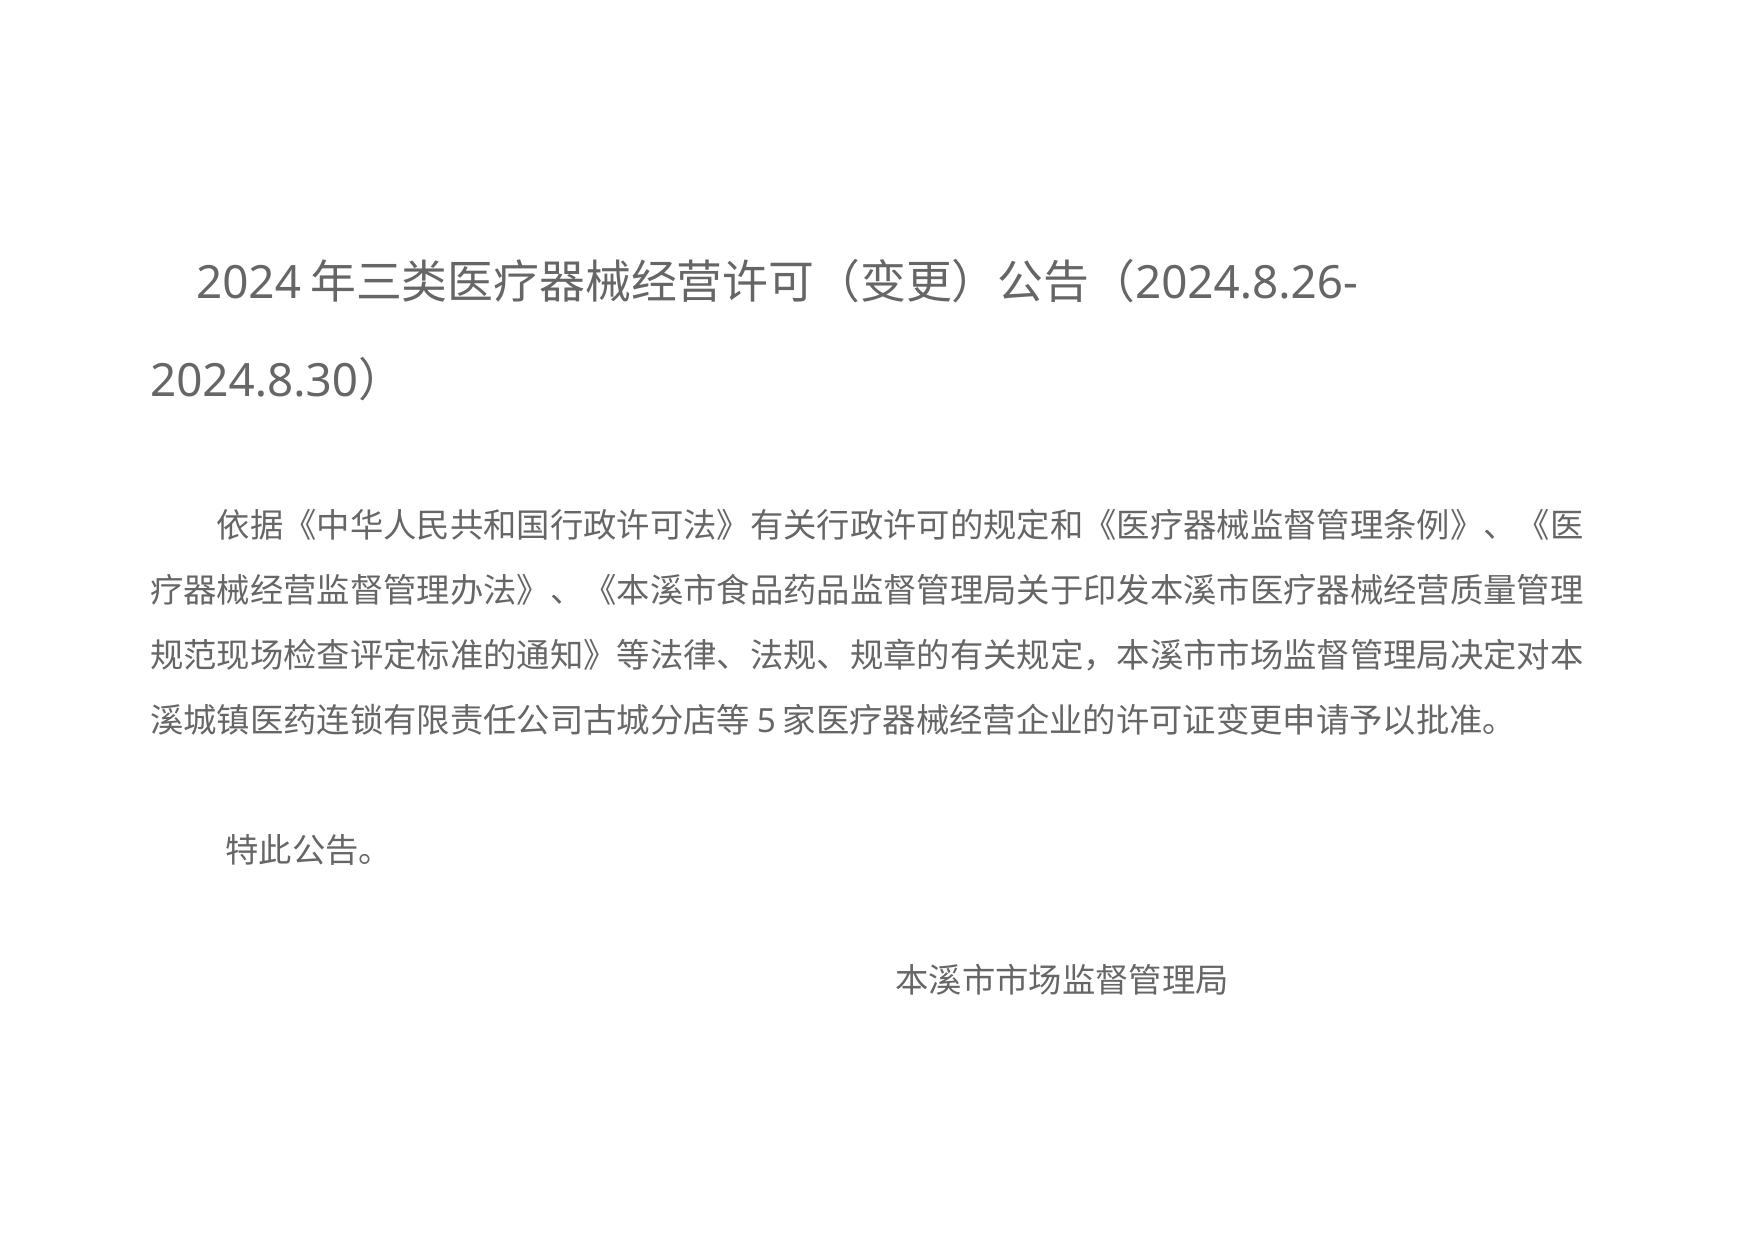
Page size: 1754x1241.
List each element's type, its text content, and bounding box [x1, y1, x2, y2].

text 本溪市市场监督管理局 [150, 945, 1604, 1010]
text 特此公告。 [150, 815, 1604, 880]
text 依据《中华人民共和国行政许可法》有关行政许可的规定和《医疗器械监督管理条例》、《医疗器械经营监督管理办法》、《本溪市食品药品监督管理局关于印发本溪市医疗器械经营质量管理规范现场检查评定标准的通知》等法律、法规、规章的有关规定，本溪市市场监督管理局决定对本溪城镇医药连锁有限责任公司古城分店等5家医疗器械经营企业的许可证变更申请予以批准。 [150, 490, 1604, 750]
text 2024年三类医疗器械经营许可（变更）公告（2024.8.26-2024.8.30） [150, 230, 1604, 425]
